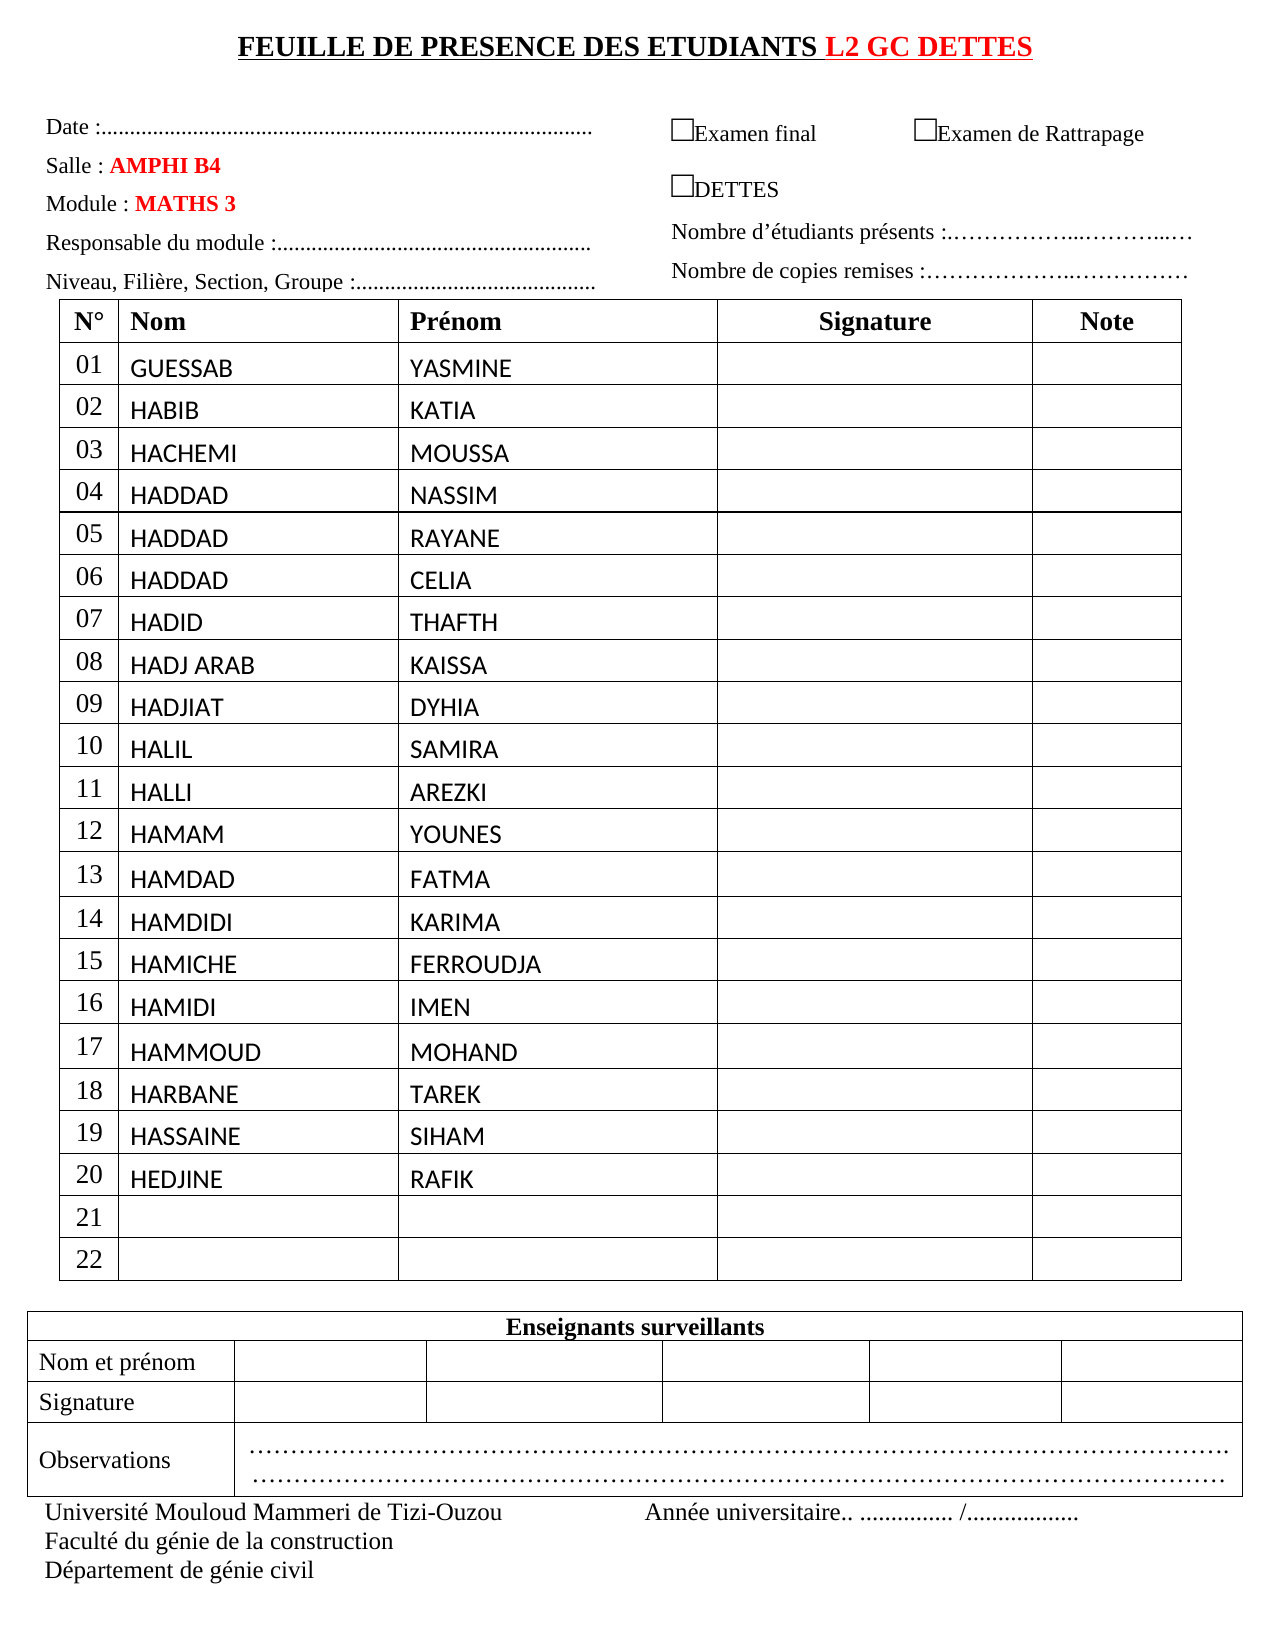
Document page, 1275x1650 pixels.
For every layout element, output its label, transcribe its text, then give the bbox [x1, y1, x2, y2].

table_cell [718, 809, 1032, 851]
table_cell 18 [60, 1069, 118, 1110]
table_cell HADDAD [119, 470, 398, 511]
table_cell [718, 939, 1032, 980]
table_cell [1033, 1024, 1181, 1068]
table_cell 03 [60, 428, 118, 469]
table_cell 15 [60, 939, 118, 980]
table_cell [1033, 1069, 1181, 1110]
table_cell [718, 897, 1032, 938]
table_cell [1033, 513, 1181, 554]
table_cell IMEN [399, 981, 717, 1023]
table_cell HADDAD [119, 513, 398, 554]
table_cell [1033, 555, 1181, 596]
table_cell [718, 1111, 1032, 1152]
table_cell FERROUDJA [399, 939, 717, 980]
table_cell 20 [60, 1154, 118, 1195]
table_cell [718, 682, 1032, 723]
table_cell [1033, 724, 1181, 766]
table_cell [718, 343, 1032, 384]
table_cell [718, 428, 1032, 469]
table_cell HABIB [119, 385, 398, 427]
text Faculté du génie de la construction [44, 1526, 1226, 1555]
table_cell [1033, 1238, 1181, 1280]
table_cell [1033, 1196, 1181, 1237]
table_cell [119, 1196, 398, 1237]
table_cell 08 [60, 640, 118, 681]
table_cell [1062, 1382, 1242, 1422]
table_cell [718, 1238, 1032, 1280]
table_cell [718, 555, 1032, 596]
table_cell [1033, 939, 1181, 980]
table_cell RAYANE [399, 513, 717, 554]
table_cell Signature [28, 1382, 234, 1422]
table_cell 22 [60, 1238, 118, 1280]
table_cell 10 [60, 724, 118, 766]
table_cell [663, 1382, 869, 1422]
table_cell [1033, 809, 1181, 851]
table_cell HALIL [119, 724, 398, 766]
table_cell DYHIA [399, 682, 717, 723]
table_cell [870, 1382, 1061, 1422]
table_cell [235, 1341, 426, 1381]
table_cell [119, 1238, 398, 1280]
table_cell [1033, 981, 1181, 1023]
text FEUILLE DE PRESENCE DES ETUDIANTS L2 GC DETTES [44, 29, 1226, 63]
table_cell [1033, 682, 1181, 723]
text Université Mouloud Mammeri de Tizi-Ouzou Année universitaire.. ............... /.................. [44, 1497, 1226, 1526]
table_cell [718, 385, 1032, 427]
table_cell [399, 1238, 717, 1280]
table_cell [399, 1196, 717, 1237]
table_cell NASSIM [399, 470, 717, 511]
text Département de génie civil [44, 1555, 1226, 1583]
table_cell [1033, 1154, 1181, 1195]
table_cell MOHAND [399, 1024, 717, 1068]
table_cell [718, 767, 1032, 808]
table_cell [718, 852, 1032, 896]
table_cell MOUSSA [399, 428, 717, 469]
table_header Signature [718, 300, 1032, 342]
table_cell HAMIDI [119, 981, 398, 1023]
table_cell [1033, 852, 1181, 896]
table_cell RAFIK [399, 1154, 717, 1195]
table_cell THAFTH [399, 597, 717, 638]
table_cell [718, 513, 1032, 554]
table_header Nom [119, 300, 398, 342]
table_header N° [60, 300, 118, 342]
table_cell HARBANE [119, 1069, 398, 1110]
table_cell [718, 724, 1032, 766]
table_cell HADID [119, 597, 398, 638]
table_cell ………………………………………………………………………………………………………. ……………………………………………………………………………………………………… [235, 1423, 1242, 1496]
table_cell KATIA [399, 385, 717, 427]
table_cell HAMICHE [119, 939, 398, 980]
table_cell [1033, 767, 1181, 808]
table_cell 06 [60, 555, 118, 596]
table_cell [1033, 640, 1181, 681]
table_cell HAMDAD [119, 852, 398, 896]
table_cell 11 [60, 767, 118, 808]
table_cell [718, 470, 1032, 511]
table_cell [1033, 470, 1181, 511]
table_cell 09 [60, 682, 118, 723]
table_cell [663, 1341, 869, 1381]
table_cell 01 [60, 343, 118, 384]
table_cell [1033, 597, 1181, 638]
table_cell [1033, 343, 1181, 384]
table_cell [1033, 1111, 1181, 1152]
table_header Note [1033, 300, 1181, 342]
table_cell KAISSA [399, 640, 717, 681]
table_cell KARIMA [399, 897, 717, 938]
table_cell 16 [60, 981, 118, 1023]
table_cell HADDAD [119, 555, 398, 596]
table_cell HAMDIDI [119, 897, 398, 938]
table_cell HADJ ARAB [119, 640, 398, 681]
table_cell HAMMOUD [119, 1024, 398, 1068]
table_cell YOUNES [399, 809, 717, 851]
table_cell HALLI [119, 767, 398, 808]
table_cell HADJIAT [119, 682, 398, 723]
table_cell SIHAM [399, 1111, 717, 1152]
table_cell [718, 1154, 1032, 1195]
table_cell SAMIRA [399, 724, 717, 766]
table_cell [1033, 897, 1181, 938]
table_cell Nom et prénom [28, 1341, 234, 1381]
table_cell HACHEMI [119, 428, 398, 469]
table_cell AREZKI [399, 767, 717, 808]
table_cell FATMA [399, 852, 717, 896]
table_cell [1062, 1341, 1242, 1381]
table_cell 05 [60, 513, 118, 554]
table_cell HASSAINE [119, 1111, 398, 1152]
table_cell HEDJINE [119, 1154, 398, 1195]
table_cell [718, 1069, 1032, 1110]
table_cell 07 [60, 597, 118, 638]
table_cell 12 [60, 809, 118, 851]
table_cell 02 [60, 385, 118, 427]
table_cell [718, 1024, 1032, 1068]
table_cell [870, 1341, 1061, 1381]
table_cell CELIA [399, 555, 717, 596]
table_cell YASMINE [399, 343, 717, 384]
table_cell [1033, 428, 1181, 469]
table_cell 14 [60, 897, 118, 938]
table_cell 17 [60, 1024, 118, 1068]
table_cell 19 [60, 1111, 118, 1152]
table_cell HAMAM [119, 809, 398, 851]
table_cell [718, 1196, 1032, 1237]
table_cell [235, 1382, 426, 1422]
table_cell [718, 640, 1032, 681]
table_cell [718, 597, 1032, 638]
table_cell 13 [60, 852, 118, 896]
table_header Prénom [399, 300, 717, 342]
table_cell [427, 1382, 662, 1422]
table_cell Observations [28, 1423, 234, 1496]
table_cell 04 [60, 470, 118, 511]
table_cell TAREK [399, 1069, 717, 1110]
table_cell [718, 981, 1032, 1023]
table_cell [1033, 385, 1181, 427]
table_cell 21 [60, 1196, 118, 1237]
table_cell GUESSAB [119, 343, 398, 384]
table_header Enseignants surveillants [28, 1312, 1242, 1340]
table_cell [427, 1341, 662, 1381]
